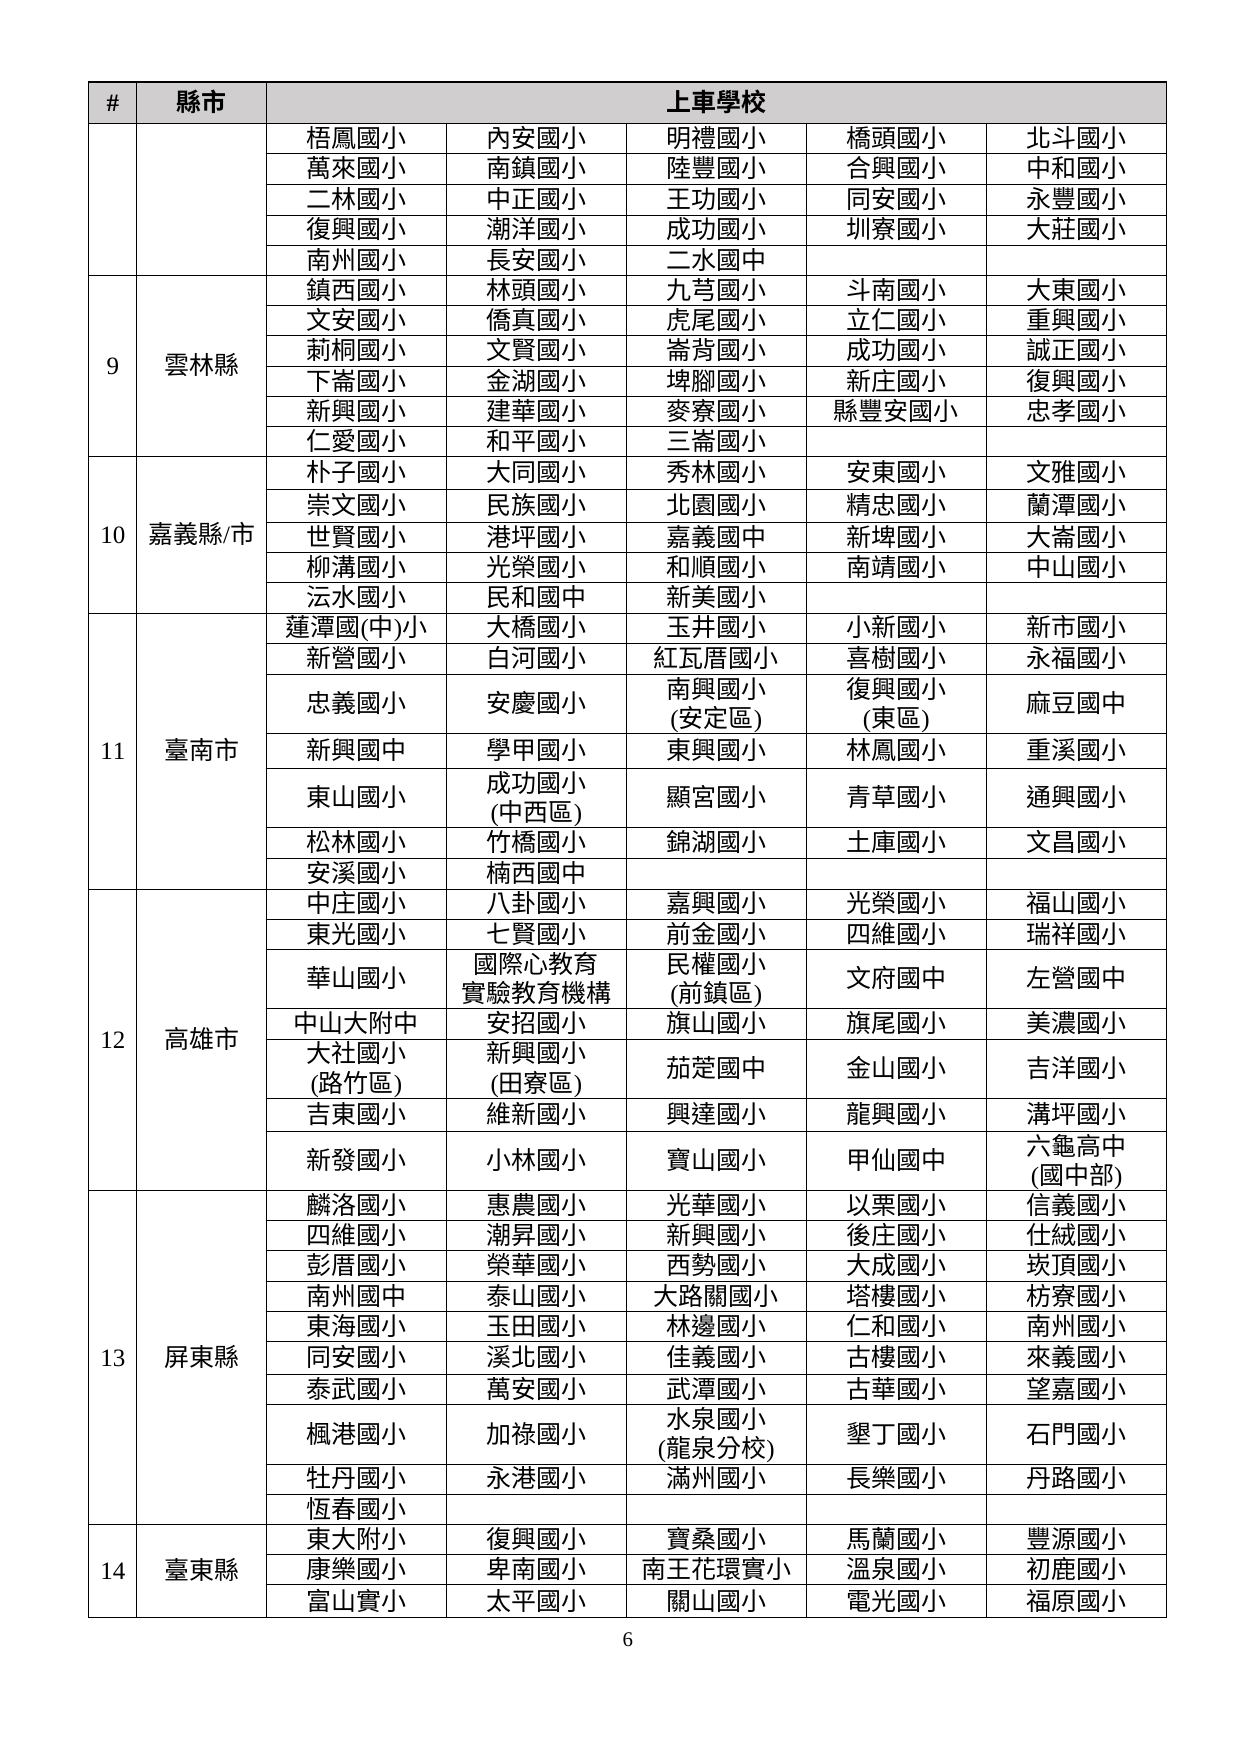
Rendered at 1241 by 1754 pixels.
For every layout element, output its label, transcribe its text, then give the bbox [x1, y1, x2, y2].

table_cell 潮洋國小 [447, 216, 626, 245]
table_cell [987, 583, 1166, 612]
table_cell [987, 859, 1166, 888]
table_cell 重興國小 [987, 306, 1166, 335]
table_cell 墾丁國小 [807, 1405, 986, 1463]
table_cell 民族國小 [447, 490, 626, 522]
table_cell 錦湖國小 [627, 828, 806, 858]
table_cell 維新國小 [447, 1099, 626, 1131]
table_cell 嘉義國中 [627, 523, 806, 552]
table_cell 安招國小 [447, 1009, 626, 1038]
table_cell 甲仙國中 [807, 1132, 986, 1190]
table_cell 內安國小 [447, 124, 626, 153]
table_cell 成功國小 [627, 216, 806, 245]
table_cell 和平國小 [447, 427, 626, 456]
table_cell 東海國小 [267, 1312, 446, 1341]
table_cell 沄水國小 [267, 583, 446, 612]
table_cell 港坪國小 [447, 523, 626, 552]
table_cell 橋頭國小 [807, 124, 986, 153]
table_cell 斗南國小 [807, 276, 986, 305]
table_cell 望嘉國小 [987, 1375, 1166, 1404]
table_cell 安溪國小 [267, 859, 446, 888]
table_cell 下崙國小 [267, 367, 446, 396]
table_cell 光榮國小 [807, 890, 986, 919]
table_cell 安慶國小 [447, 675, 626, 733]
table_cell [627, 859, 806, 888]
table_cell 九芎國小 [627, 276, 806, 305]
table_cell 嘉義縣/市 [137, 457, 266, 612]
table_cell 惠農國小 [447, 1191, 626, 1220]
table_cell 雲林縣 [137, 276, 266, 456]
table_cell 前金國小 [627, 920, 806, 949]
table_cell 北斗國小 [987, 124, 1166, 153]
table_cell 四維國小 [807, 920, 986, 949]
table_cell 新興國小 [267, 397, 446, 426]
table_cell 北園國小 [627, 490, 806, 522]
table_cell 顯宮國小 [627, 769, 806, 827]
table_cell 林頭國小 [447, 276, 626, 305]
table_cell 金山國小 [807, 1040, 986, 1098]
table_cell 文雅國小 [987, 457, 1166, 489]
table_cell 同安國小 [807, 185, 986, 214]
table_cell 以栗國小 [807, 1191, 986, 1220]
table_cell 滿州國小 [627, 1465, 806, 1494]
table_cell 溫泉國小 [807, 1555, 986, 1584]
table_cell 長樂國小 [807, 1465, 986, 1494]
table_cell 埤腳國小 [627, 367, 806, 396]
table_cell 古樓國小 [807, 1342, 986, 1374]
table_cell 麻豆國中 [987, 675, 1166, 733]
table_cell 電光國小 [807, 1585, 986, 1617]
table_cell 牡丹國小 [267, 1465, 446, 1494]
table_cell 崇文國小 [267, 490, 446, 522]
table_cell 南州國中 [267, 1282, 446, 1311]
table_cell 大東國小 [987, 276, 1166, 305]
table_cell 南州國小 [987, 1312, 1166, 1341]
table_cell 光榮國小 [447, 553, 626, 582]
table_cell 白河國小 [447, 644, 626, 674]
table_cell 14 [89, 1525, 136, 1617]
table_cell 竹橋國小 [447, 828, 626, 858]
table_cell 萬安國小 [447, 1375, 626, 1404]
table_cell 東光國小 [267, 920, 446, 949]
table_cell 信義國小 [987, 1191, 1166, 1220]
table_cell 復興國小 [267, 216, 446, 245]
table_cell 文安國小 [267, 306, 446, 335]
table_cell 立仁國小 [807, 306, 986, 335]
table_cell 大社國小 (路竹區) [267, 1040, 446, 1098]
table_cell 永豐國小 [987, 185, 1166, 214]
table_cell 潮昇國小 [447, 1221, 626, 1250]
table_cell 喜樹國小 [807, 644, 986, 674]
table_cell 中和國小 [987, 154, 1166, 184]
table_cell 嘉興國小 [627, 890, 806, 919]
table_cell 蓮潭國(中)小 [267, 614, 446, 643]
table_cell 文昌國小 [987, 828, 1166, 858]
table_cell 土庫國小 [807, 828, 986, 858]
table_cell 寶桑國小 [627, 1525, 806, 1554]
table_cell 華山國小 [267, 950, 446, 1008]
table_cell [807, 859, 986, 888]
table_cell 虎尾國小 [627, 306, 806, 335]
table_cell 南州國小 [267, 246, 446, 275]
table_cell 復興國小 [447, 1525, 626, 1554]
table_cell 瑞祥國小 [987, 920, 1166, 949]
table_cell 臺東縣 [137, 1525, 266, 1617]
table_cell 蘭潭國小 [987, 490, 1166, 522]
table_cell 溝坪國小 [987, 1099, 1166, 1131]
table_cell [807, 1495, 986, 1524]
table_cell 豐源國小 [987, 1525, 1166, 1554]
table_cell 文賢國小 [447, 336, 626, 366]
table_cell 民權國小 (前鎮區) [627, 950, 806, 1008]
table_cell [987, 1495, 1166, 1524]
table_cell 僑真國小 [447, 306, 626, 335]
table_cell 屏東縣 [137, 1191, 266, 1524]
table_cell 13 [89, 1191, 136, 1524]
table_cell 楠西國中 [447, 859, 626, 888]
table_cell [627, 1495, 806, 1524]
table_cell 南鎮國小 [447, 154, 626, 184]
table_cell 新美國小 [627, 583, 806, 612]
table_cell 林邊國小 [627, 1312, 806, 1341]
table_cell 東山國小 [267, 769, 446, 827]
table_cell 新營國小 [267, 644, 446, 674]
table_cell 福山國小 [987, 890, 1166, 919]
table_cell 大成國小 [807, 1251, 986, 1281]
table_cell 彭厝國小 [267, 1251, 446, 1281]
table_cell [447, 1495, 626, 1524]
table_cell 大同國小 [447, 457, 626, 489]
table_cell 縣豐安國小 [807, 397, 986, 426]
table_cell 高雄市 [137, 890, 266, 1190]
table_cell 12 [89, 890, 136, 1190]
table_cell 溪北國小 [447, 1342, 626, 1374]
table_cell [987, 246, 1166, 275]
table_cell 玉田國小 [447, 1312, 626, 1341]
table_cell 安東國小 [807, 457, 986, 489]
table_cell 古華國小 [807, 1375, 986, 1404]
table_cell 泰武國小 [267, 1375, 446, 1404]
table_cell 泰山國小 [447, 1282, 626, 1311]
table_cell 馬蘭國小 [807, 1525, 986, 1554]
table_cell 臺南市 [137, 614, 266, 888]
table_cell 恆春國小 [267, 1495, 446, 1524]
table_cell 七賢國小 [447, 920, 626, 949]
table_cell 龍興國小 [807, 1099, 986, 1131]
table_cell 光華國小 [627, 1191, 806, 1220]
table_cell 仁愛國小 [267, 427, 446, 456]
table_cell 南興國小 (安定區) [627, 675, 806, 733]
table_cell 後庄國小 [807, 1221, 986, 1250]
table_cell [807, 583, 986, 612]
table_cell 新庄國小 [807, 367, 986, 396]
table_cell 朴子國小 [267, 457, 446, 489]
table_cell 同安國小 [267, 1342, 446, 1374]
table_cell 永港國小 [447, 1465, 626, 1494]
table_cell 西勢國小 [627, 1251, 806, 1281]
table_cell 旗尾國小 [807, 1009, 986, 1038]
table_cell 六龜高中 (國中部) [987, 1132, 1166, 1190]
table_cell 福原國小 [987, 1585, 1166, 1617]
table_cell 左營國中 [987, 950, 1166, 1008]
table_cell 富山實小 [267, 1585, 446, 1617]
table_cell 中正國小 [447, 185, 626, 214]
table_cell 紅瓦厝國小 [627, 644, 806, 674]
table_cell 中山國小 [987, 553, 1166, 582]
table_header # [89, 83, 136, 123]
table_cell 小林國小 [447, 1132, 626, 1190]
table_cell 明禮國小 [627, 124, 806, 153]
table_cell 建華國小 [447, 397, 626, 426]
table_cell 麟洛國小 [267, 1191, 446, 1220]
table_header 上車學校 [267, 83, 1166, 123]
table_cell 王功國小 [627, 185, 806, 214]
table_cell 卑南國小 [447, 1555, 626, 1584]
table_cell 崙背國小 [627, 336, 806, 366]
table_cell 茄萣國中 [627, 1040, 806, 1098]
table_cell 莿桐國小 [267, 336, 446, 366]
table_cell 復興國小 (東區) [807, 675, 986, 733]
table_cell 南靖國小 [807, 553, 986, 582]
table_cell 大橋國小 [447, 614, 626, 643]
table_cell 枋寮國小 [987, 1282, 1166, 1311]
table_cell 榮華國小 [447, 1251, 626, 1281]
table_cell 康樂國小 [267, 1555, 446, 1584]
table_cell 世賢國小 [267, 523, 446, 552]
table_cell 塔樓國小 [807, 1282, 986, 1311]
table_cell 吉東國小 [267, 1099, 446, 1131]
table_cell 吉洋國小 [987, 1040, 1166, 1098]
table_cell 太平國小 [447, 1585, 626, 1617]
table_cell 加祿國小 [447, 1405, 626, 1463]
table_cell 南王花環實小 [627, 1555, 806, 1584]
table_cell 陸豐國小 [627, 154, 806, 184]
table_cell 麥寮國小 [627, 397, 806, 426]
table_cell 精忠國小 [807, 490, 986, 522]
table_header 縣市 [137, 83, 266, 123]
table_cell 石門國小 [987, 1405, 1166, 1463]
table_cell 通興國小 [987, 769, 1166, 827]
table_cell 八卦國小 [447, 890, 626, 919]
table_cell 重溪國小 [987, 734, 1166, 768]
table_cell 初鹿國小 [987, 1555, 1166, 1584]
table_cell 鎮西國小 [267, 276, 446, 305]
table_cell 崁頂國小 [987, 1251, 1166, 1281]
table_cell 寶山國小 [627, 1132, 806, 1190]
table_cell 新埤國小 [807, 523, 986, 552]
table_cell 仕絨國小 [987, 1221, 1166, 1250]
table_cell 仁和國小 [807, 1312, 986, 1341]
table_cell 10 [89, 457, 136, 612]
table_cell 興達國小 [627, 1099, 806, 1131]
table_cell 美濃國小 [987, 1009, 1166, 1038]
table_cell 大莊國小 [987, 216, 1166, 245]
table_cell 9 [89, 276, 136, 456]
table_cell 東大附小 [267, 1525, 446, 1554]
table_cell 關山國小 [627, 1585, 806, 1617]
table_cell 梧鳳國小 [267, 124, 446, 153]
table_cell [807, 427, 986, 456]
table_cell 新興國小 [627, 1221, 806, 1250]
table_cell 新發國小 [267, 1132, 446, 1190]
table_cell 誠正國小 [987, 336, 1166, 366]
table_cell 成功國小 (中西區) [447, 769, 626, 827]
table_cell 三崙國小 [627, 427, 806, 456]
table_cell 國際心教育 實驗教育機構 [447, 950, 626, 1008]
table_cell 秀林國小 [627, 457, 806, 489]
table_cell 二水國中 [627, 246, 806, 275]
table_cell 新市國小 [987, 614, 1166, 643]
table_cell 中山大附中 [267, 1009, 446, 1038]
table_cell 旗山國小 [627, 1009, 806, 1038]
table_cell 復興國小 [987, 367, 1166, 396]
table_cell [987, 427, 1166, 456]
table_cell [807, 246, 986, 275]
table_cell 文府國中 [807, 950, 986, 1008]
table_cell 萬來國小 [267, 154, 446, 184]
table_cell 四維國小 [267, 1221, 446, 1250]
table_cell 武潭國小 [627, 1375, 806, 1404]
table_cell 永福國小 [987, 644, 1166, 674]
table_cell 東興國小 [627, 734, 806, 768]
table_cell 合興國小 [807, 154, 986, 184]
table_cell 金湖國小 [447, 367, 626, 396]
table_cell 二林國小 [267, 185, 446, 214]
table_cell 大路關國小 [627, 1282, 806, 1311]
table_cell 中庄國小 [267, 890, 446, 919]
table_cell 學甲國小 [447, 734, 626, 768]
table_cell 青草國小 [807, 769, 986, 827]
table_cell 丹路國小 [987, 1465, 1166, 1494]
table_cell 大崙國小 [987, 523, 1166, 552]
table_cell 來義國小 [987, 1342, 1166, 1374]
table_cell 楓港國小 [267, 1405, 446, 1463]
table_cell 玉井國小 [627, 614, 806, 643]
table_cell 柳溝國小 [267, 553, 446, 582]
table_cell 佳義國小 [627, 1342, 806, 1374]
table_cell 長安國小 [447, 246, 626, 275]
table_cell 松林國小 [267, 828, 446, 858]
table_cell 水泉國小 (龍泉分校) [627, 1405, 806, 1463]
table_cell 小新國小 [807, 614, 986, 643]
table_cell 忠孝國小 [987, 397, 1166, 426]
table_cell 民和國中 [447, 583, 626, 612]
table_cell 成功國小 [807, 336, 986, 366]
table_cell 林鳳國小 [807, 734, 986, 768]
table_cell 忠義國小 [267, 675, 446, 733]
table_cell 圳寮國小 [807, 216, 986, 245]
table_cell 11 [89, 614, 136, 888]
table_cell 新興國小 (田寮區) [447, 1040, 626, 1098]
table_cell 新興國中 [267, 734, 446, 768]
table_cell 和順國小 [627, 553, 806, 582]
